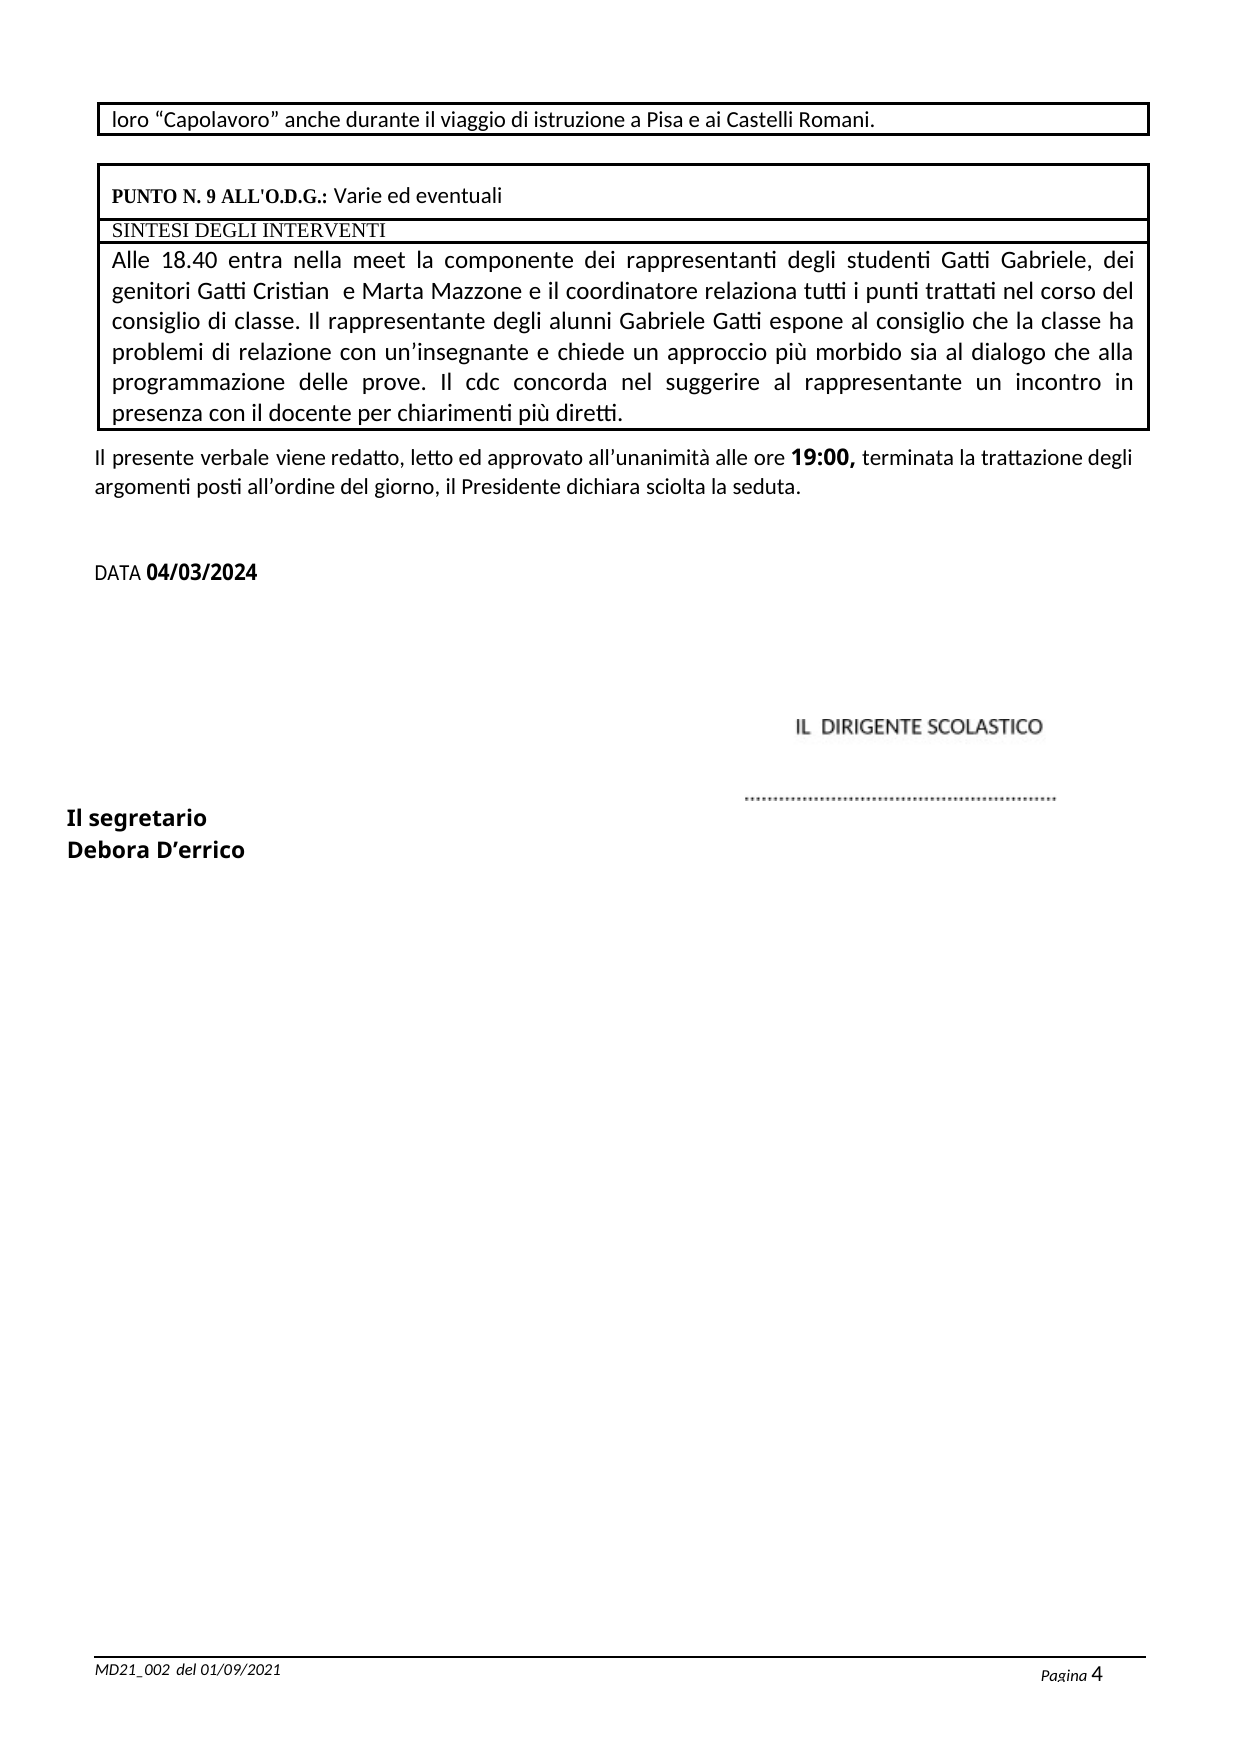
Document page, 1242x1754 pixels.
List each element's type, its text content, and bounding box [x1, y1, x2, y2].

text Il segretario [67, 702, 1173, 833]
table_cell Alle 18.40 entra nella meet la componente dei rappresentanti degli studenti Gatti Gabriele, dei genitori Gatti Cristian e Marta Mazzone e il coordinatore relaziona tutti i punti trattati nel corso del consiglio di classe. Il rappresentante degli alunni Gabriele Gatti espone al consiglio che la classe ha problemi di relazione con un’insegnante e chiede un approccio più morbido sia al dialogo che alla programmazione delle prove. Il cdc concorda nel suggerire al rappresentante un incontro in presenza con il docente per chiarimenti più diretti. [624, 244, 1147, 427]
text Il presente verbale viene redatto, letto ed approvato all’unanimità alle ore 19:00, terminata la trattazione degli argomenti posti all’ordine del giorno, il Presidente dichiara sciolta la seduta. [94, 441, 1173, 500]
text DATA 04/03/2024 [94, 556, 1173, 587]
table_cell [100, 105, 1147, 133]
text Debora D’errico [67, 834, 1173, 865]
picture [744, 719, 1057, 801]
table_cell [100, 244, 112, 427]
table_header PUNTO N. 9 ALL'O.D.G.: Varie ed eventuali [100, 166, 1147, 218]
table_cell SINTESI DEGLI INTERVENTI [100, 221, 1147, 241]
